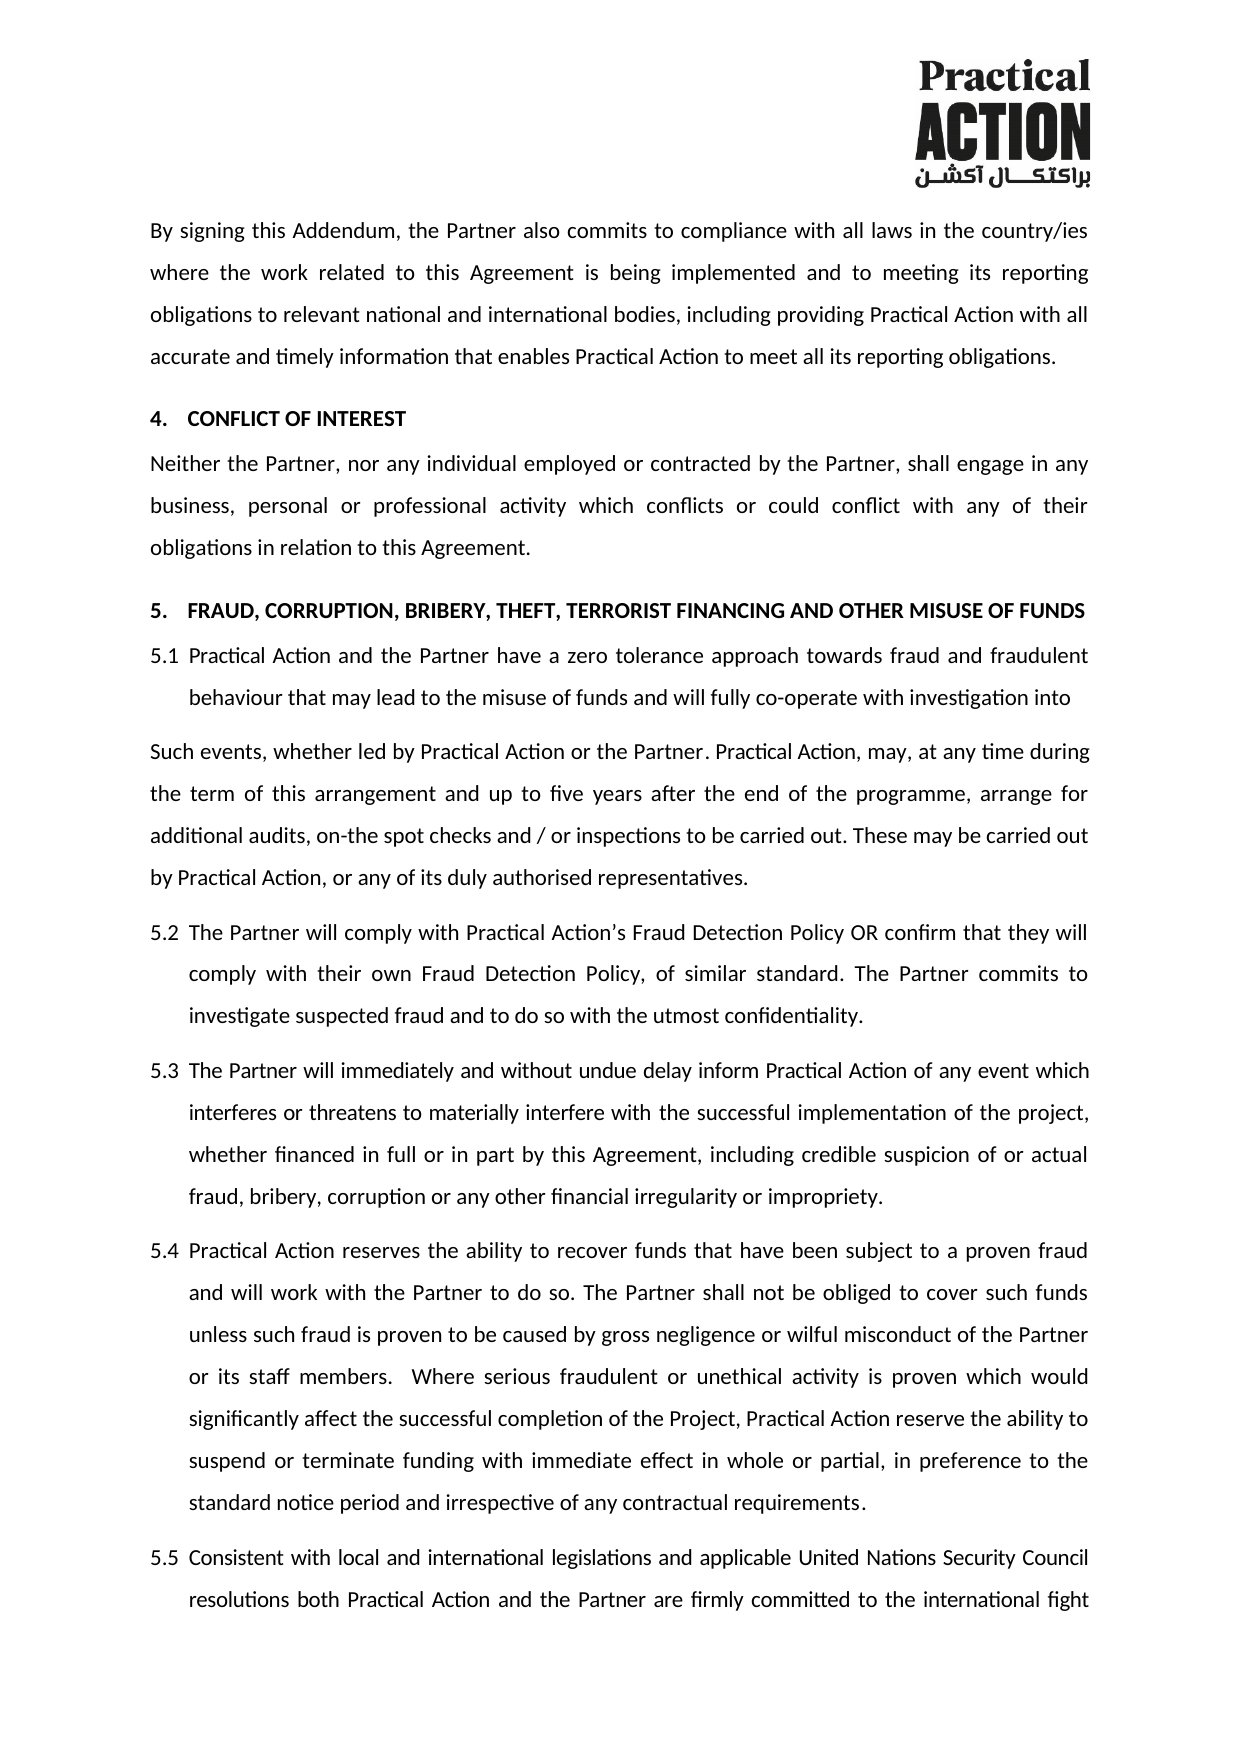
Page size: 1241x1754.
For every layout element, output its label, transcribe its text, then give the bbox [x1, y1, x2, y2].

list The Partner will comply with Practical Action’s Fraud Detection Policy OR confirm that they will comply with their own Fraud Detection Policy, of similar standard. The Partner commits to investigate suspected fraud and to do so with the utmost confidentiality. [150, 918, 1090, 1029]
list Practical Action and the Partner have a zero tolerance approach towards fraud and fraudulent behaviour that may lead to the misuse of funds and will fully co-operate with investigation into [150, 641, 1090, 711]
text By signing this Addendum, the Partner also commits to compliance with all laws in the country/ies where the work related to this Agreement is being implemented and to meeting its reporting obligations to relevant national and international bodies, including providing Practical Action with all accurate and timely information that enables Practical Action to meet all its reporting obligations. [150, 216, 1090, 370]
text Neither the Partner, nor any individual employed or contracted by the Partner, shall engage in any business, personal or professional activity which conflicts or could conflict with any of their obligations in relation to this Agreement. [150, 449, 1090, 561]
list Practical Action reserves the ability to recover funds that have been subject to a proven fraud and will work with the Partner to do so. The Partner shall not be obliged to cover such funds unless such fraud is proven to be caused by gross negligence or wilful misconduct of the Partner or its staff members. Where serious fraudulent or unethical activity is proven which would significantly affect the successful completion of the Project, Practical Action reserve the ability to suspend or terminate funding with immediate effect in whole or partial, in preference to the standard notice period and irrespective of any contractual requirements. [150, 1236, 1090, 1516]
list FRAUD, CORRUPTION, BRIBERY, THEFT, TERRORIST FINANCING AND OTHER MISUSE OF FUNDS [150, 596, 1090, 624]
picture [915, 59, 1091, 188]
list The Partner will immediately and without undue delay inform Practical Action of any event which interferes or threatens to materially interfere with the successful implementation of the project, whether financed in full or in part by this Agreement, including credible suspicion of or actual fraud, bribery, corruption or any other financial irregularity or impropriety. [150, 1056, 1090, 1210]
list CONFLICT OF INTEREST [150, 404, 1090, 433]
text Such events, whether led by Practical Action or the Partner. Practical Action, may, at any time during the term of this arrangement and up to five years after the end of the programme, arrange for additional audits, on-the spot checks and / or inspections to be carried out. These may be carried out by Practical Action, or any of its duly authorised representatives. [150, 737, 1090, 891]
